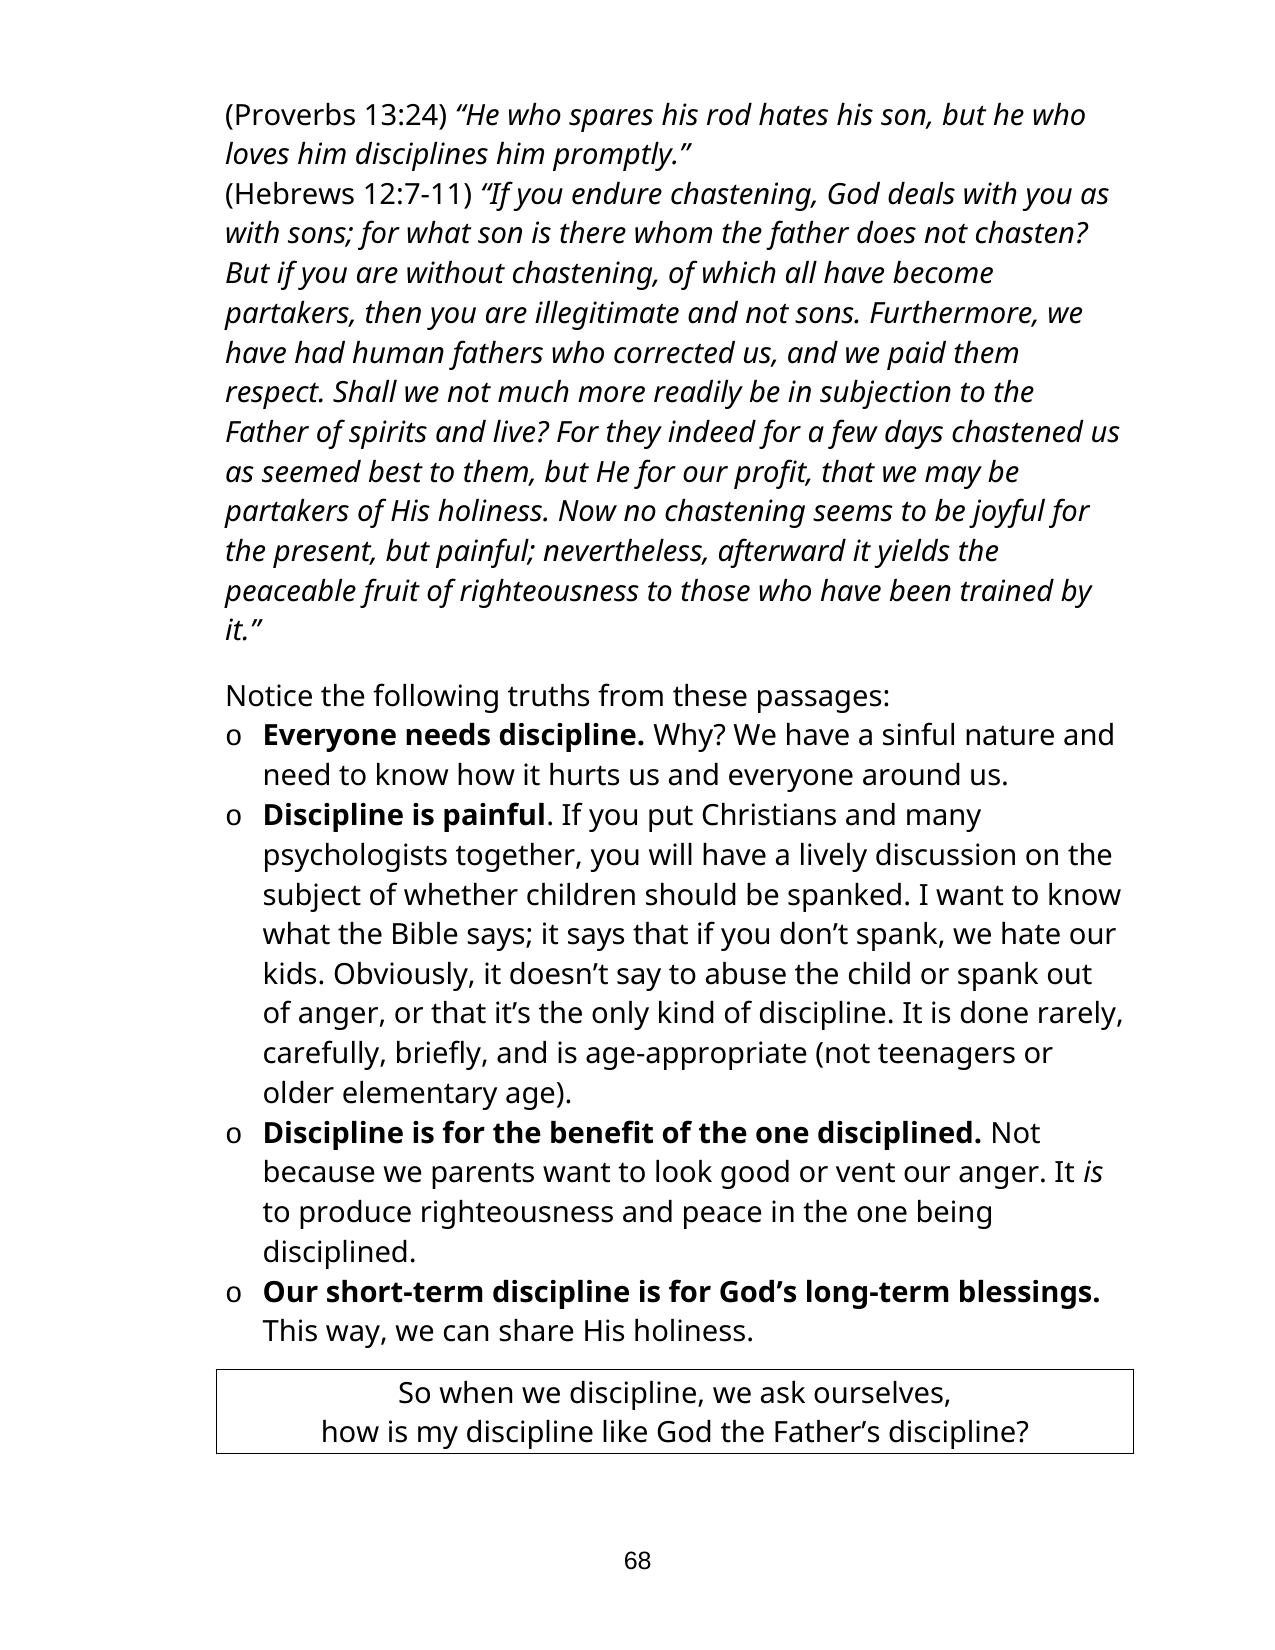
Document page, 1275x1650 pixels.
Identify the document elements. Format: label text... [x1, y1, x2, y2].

text how is my discipline like God the Father’s discipline? [217, 1408, 1133, 1453]
text So when we discipline, we ask ourselves, [217, 1370, 1133, 1408]
list Discipline is for the benefit of the one disciplined. Not because we parents want to look good or vent our anger. It is to produce righteousness and peace in the one being disciplined. [187, 1112, 1087, 1271]
list Our short-term discipline is for God’s long-term blessings. This way, we can share His holiness. [187, 1271, 1087, 1350]
text (Hebrews 12:7-11) “If you endure chastening, God deals with you as with sons; for what son is there whom the father does not chasten? But if you are without chastening, of which all have become partakers, then you are illegitimate and not sons. Furthermore, we have had human fathers who corrected us, and we paid them respect. Shall we not much more readily be in subjection to the Father of spirits and live? For they indeed for a few days chastened us as seemed best to them, but He for our profit, that we may be partakers of His holiness. Now no chastening seems to be joyful for the present, but painful; nevertheless, afterward it yields the peaceable fruit of righteousness to those who have been trained by it.” [187, 173, 1087, 649]
list Everyone needs discipline. Why? We have a sinful nature and need to know how it hurts us and everyone around us. [187, 714, 1087, 794]
text (Proverbs 13:24) “He who spares his rod hates his son, but he who loves him disciplines him promptly.” [187, 94, 1087, 173]
list Discipline is painful. If you put Christians and many psychologists together, you will have a lively discussion on the subject of whether children should be spanked. I want to know what the Bible says; it says that if you don’t spank, we hate our kids. Obviously, it doesn’t say to abuse the child or spank out of anger, or that it’s the only kind of discipline. It is done rarely, carefully, briefly, and is age-appropriate (not teenagers or older elementary age). [187, 794, 1087, 1112]
text Notice the following truths from these passages: [187, 675, 1087, 714]
